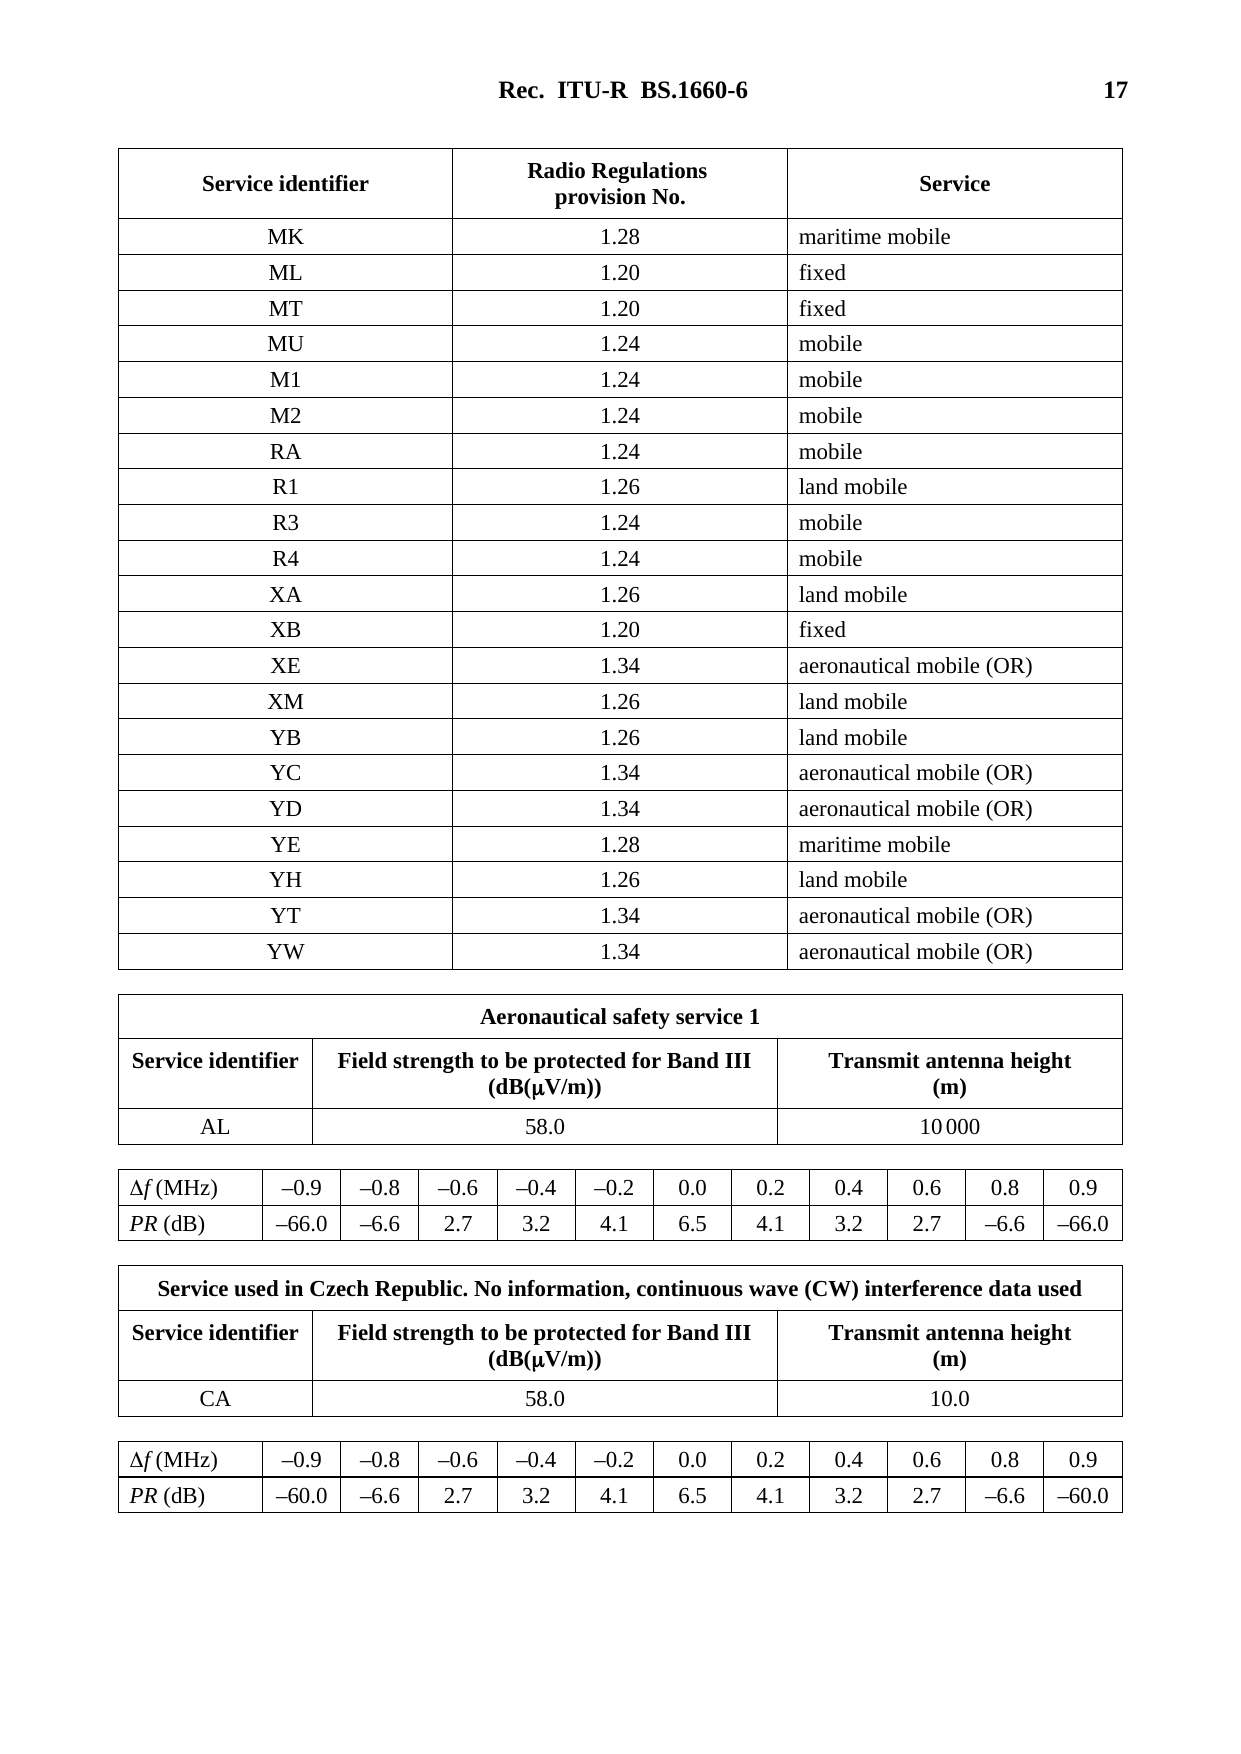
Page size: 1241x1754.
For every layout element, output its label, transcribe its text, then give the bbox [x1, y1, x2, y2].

table_cell fixed [788, 612, 1122, 647]
table_cell YE [119, 827, 452, 861]
table_cell YD [119, 791, 452, 826]
table_header 0.8 [966, 1170, 1043, 1204]
table_cell –6.6 [341, 1478, 418, 1512]
table_cell 1.28 [453, 827, 787, 861]
table_cell 3.2 [810, 1478, 887, 1512]
table_cell 1.26 [453, 576, 787, 611]
table_cell YC [119, 755, 452, 790]
table_cell 2.7 [888, 1478, 965, 1512]
table_header f (MHz) [119, 1170, 262, 1204]
table_cell aeronautical mobile (OR) [788, 898, 1122, 933]
table_header 0.0 [654, 1442, 731, 1476]
table_header –0.8 [341, 1170, 418, 1204]
table_cell –60.0 [263, 1478, 340, 1512]
table_cell mobile [788, 505, 1122, 540]
table_cell Service identifier [119, 1311, 312, 1380]
table_cell mobile [788, 326, 1122, 361]
table_cell 1.28 [453, 219, 787, 254]
table_cell 3.2 [810, 1206, 887, 1240]
table_cell 4.1 [732, 1478, 809, 1512]
table_cell 1.34 [453, 648, 787, 683]
table_cell –6.6 [966, 1206, 1043, 1240]
table_cell 1.20 [453, 255, 787, 289]
table_header Aeronautical safety service 1 [119, 995, 1122, 1038]
table_cell Transmit antenna height (m) [778, 1039, 1122, 1108]
table_cell YB [119, 719, 452, 754]
table_header 0.0 [654, 1170, 731, 1204]
table_cell Transmit antenna height (m) [778, 1311, 1122, 1380]
table_cell 10 000 [778, 1109, 1122, 1144]
table_header Service identifier [119, 149, 452, 218]
table_cell land mobile [788, 719, 1122, 754]
table_cell 1.34 [453, 934, 787, 968]
table_cell aeronautical mobile (OR) [788, 934, 1122, 968]
table_header Radio Regulations provision No. [453, 149, 787, 218]
table_cell fixed [788, 291, 1122, 325]
table_header 0.9 [1044, 1170, 1122, 1204]
table_header 0.6 [888, 1170, 965, 1204]
table_cell 2.7 [419, 1206, 497, 1240]
table_cell –60.0 [1044, 1478, 1122, 1512]
table_cell 6.5 [654, 1206, 731, 1240]
table_cell YH [119, 862, 452, 897]
table_cell R3 [119, 505, 452, 540]
table_cell 4.1 [576, 1206, 653, 1240]
table_cell M2 [119, 398, 452, 432]
table_cell YW [119, 934, 452, 968]
table_header 0.4 [810, 1442, 887, 1476]
table_cell 1.24 [453, 505, 787, 540]
table_cell 1.20 [453, 291, 787, 325]
table_cell aeronautical mobile (OR) [788, 791, 1122, 826]
table_cell land mobile [788, 576, 1122, 611]
table_cell land mobile [788, 684, 1122, 718]
table_cell RA [119, 434, 452, 468]
table_cell 1.34 [453, 791, 787, 826]
table_cell 1.24 [453, 398, 787, 432]
table_cell maritime mobile [788, 827, 1122, 861]
table_cell 2.7 [419, 1478, 497, 1512]
table_cell –6.6 [341, 1206, 418, 1240]
table_cell 1.26 [453, 684, 787, 718]
table_header –0.9 [263, 1442, 340, 1476]
table_cell PR (dB) [119, 1206, 262, 1240]
table_header –0.6 [419, 1442, 497, 1476]
table_cell 1.24 [453, 362, 787, 397]
table_cell –66.0 [263, 1206, 340, 1240]
table_cell 10.0 [778, 1381, 1122, 1416]
table_cell ML [119, 255, 452, 289]
table_header –0.9 [263, 1170, 340, 1204]
table_header Service used in Czech Republic. No information, continuous wave (CW) interference data used [119, 1266, 1122, 1309]
table_cell mobile [788, 398, 1122, 432]
table_cell MU [119, 326, 452, 361]
table_cell 58.0 [313, 1109, 777, 1144]
table_cell 4.1 [576, 1478, 653, 1512]
table_cell aeronautical mobile (OR) [788, 648, 1122, 683]
table_cell 2.7 [888, 1206, 965, 1240]
table_cell XB [119, 612, 452, 647]
table_header –0.6 [419, 1170, 497, 1204]
table_cell 58.0 [313, 1381, 777, 1416]
table_cell 1.26 [453, 719, 787, 754]
table_header 0.2 [732, 1170, 809, 1204]
table_cell –6.6 [966, 1478, 1043, 1512]
table_cell 1.24 [453, 541, 787, 575]
table_cell Field strength to be protected for Band III (dB(V/m)) [313, 1039, 777, 1108]
table_cell AL [119, 1109, 312, 1144]
table_header 0.9 [1044, 1442, 1122, 1476]
table_cell 6.5 [654, 1478, 731, 1512]
table_cell aeronautical mobile (OR) [788, 755, 1122, 790]
table_cell XE [119, 648, 452, 683]
table_header f (MHz) [119, 1442, 262, 1476]
table_cell 3.2 [498, 1478, 575, 1512]
table_header 0.4 [810, 1170, 887, 1204]
table_header 0.2 [732, 1442, 809, 1476]
table_header 0.8 [966, 1442, 1043, 1476]
table_cell –66.0 [1044, 1206, 1122, 1240]
table_cell fixed [788, 255, 1122, 289]
table_cell R1 [119, 469, 452, 504]
table_header 0.6 [888, 1442, 965, 1476]
table_cell Service identifier [119, 1039, 312, 1108]
table_cell land mobile [788, 862, 1122, 897]
table_cell 3.2 [498, 1206, 575, 1240]
table_header –0.4 [498, 1170, 575, 1204]
table_cell 1.34 [453, 755, 787, 790]
table_header –0.8 [341, 1442, 418, 1476]
table_cell mobile [788, 434, 1122, 468]
table_cell 1.34 [453, 898, 787, 933]
table_cell 1.24 [453, 434, 787, 468]
table_cell XM [119, 684, 452, 718]
table_cell 1.20 [453, 612, 787, 647]
table_cell R4 [119, 541, 452, 575]
table_header Service [788, 149, 1122, 218]
table_cell CA [119, 1381, 312, 1416]
table_cell land mobile [788, 469, 1122, 504]
table_cell YT [119, 898, 452, 933]
table_cell 4.1 [732, 1206, 809, 1240]
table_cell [313, 1311, 777, 1380]
table_cell MT [119, 291, 452, 325]
table_cell M1 [119, 362, 452, 397]
table_cell PR (dB) [119, 1478, 262, 1512]
table_cell mobile [788, 541, 1122, 575]
table_cell 1.26 [453, 862, 787, 897]
table_cell MK [119, 219, 452, 254]
table_cell maritime mobile [788, 219, 1122, 254]
table_header –0.2 [576, 1442, 653, 1476]
table_cell 1.26 [453, 469, 787, 504]
table_cell 1.24 [453, 326, 787, 361]
table_cell mobile [788, 362, 1122, 397]
table_cell XA [119, 576, 452, 611]
table_header –0.4 [498, 1442, 575, 1476]
table_header –0.2 [576, 1170, 653, 1204]
